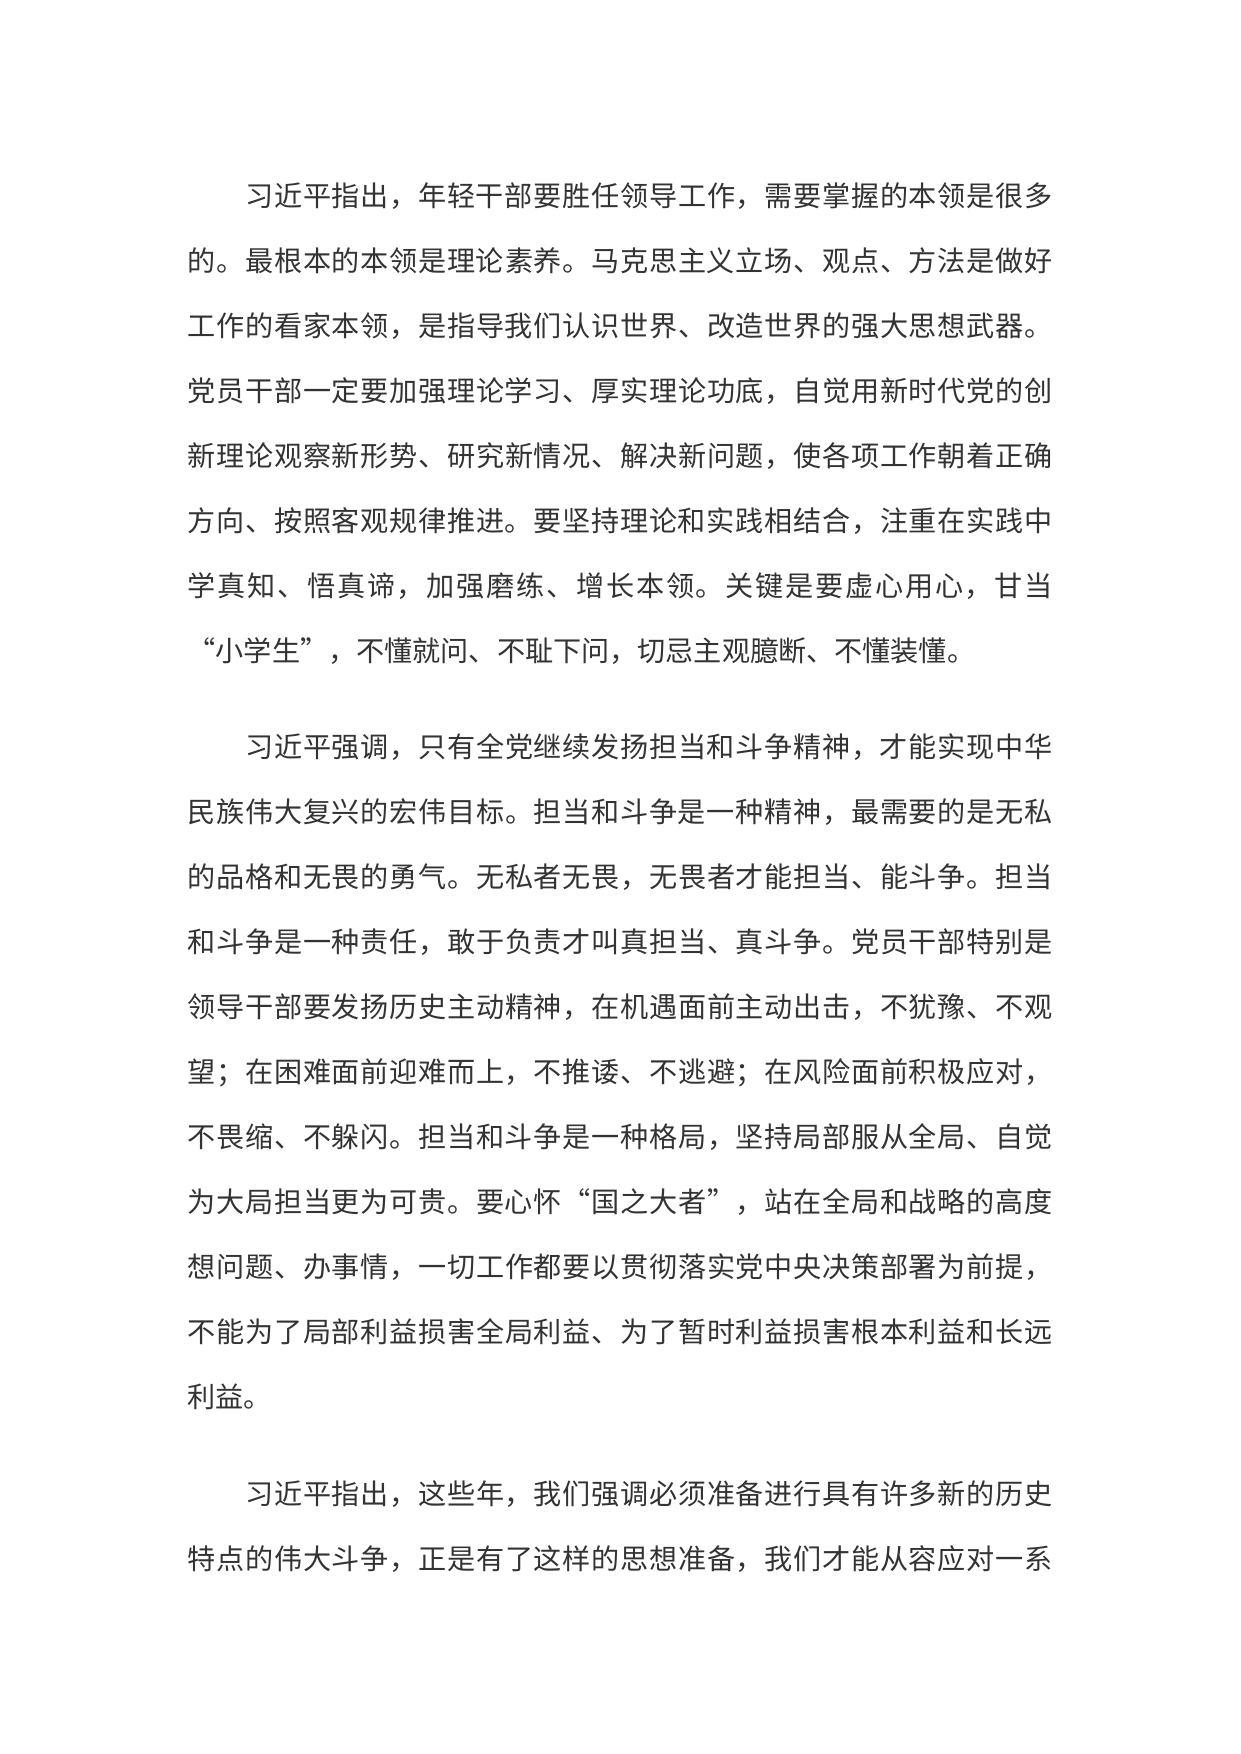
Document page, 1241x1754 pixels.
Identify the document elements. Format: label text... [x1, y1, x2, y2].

text 习近平指出，年轻干部要胜任领导工作，需要掌握的本领是很多的。最根本的本领是理论素养。马克思主义立场、观点、方法是做好工作的看家本领，是指导我们认识世界、改造世界的强大思想武器。党员干部一定要加强理论学习、厚实理论功底，自觉用新时代党的创新理论观察新形势、研究新情况、解决新问题，使各项工作朝着正确方向、按照客观规律推进。要坚持理论和实践相结合，注重在实践中学真知、悟真谛，加强磨练、增长本领。关键是要虚心用心，甘当“小学生”，不懂就问、不耻下问，切忌主观臆断、不懂装懂。 [187, 162, 1053, 682]
text 习近平强调，只有全党继续发扬担当和斗争精神，才能实现中华民族伟大复兴的宏伟目标。担当和斗争是一种精神，最需要的是无私的品格和无畏的勇气。无私者无畏，无畏者才能担当、能斗争。担当和斗争是一种责任，敢于负责才叫真担当、真斗争。党员干部特别是领导干部要发扬历史主动精神，在机遇面前主动出击，不犹豫、不观望；在困难面前迎难而上，不推诿、不逃避；在风险面前积极应对，不畏缩、不躲闪。担当和斗争是一种格局，坚持局部服从全局、自觉为大局担当更为可贵。要心怀“国之大者”，站在全局和战略的高度想问题、办事情，一切工作都要以贯彻落实党中央决策部署为前提，不能为了局部利益损害全局利益、为了暂时利益损害根本利益和长远利益。 [187, 713, 1053, 1428]
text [187, 1459, 1053, 1589]
